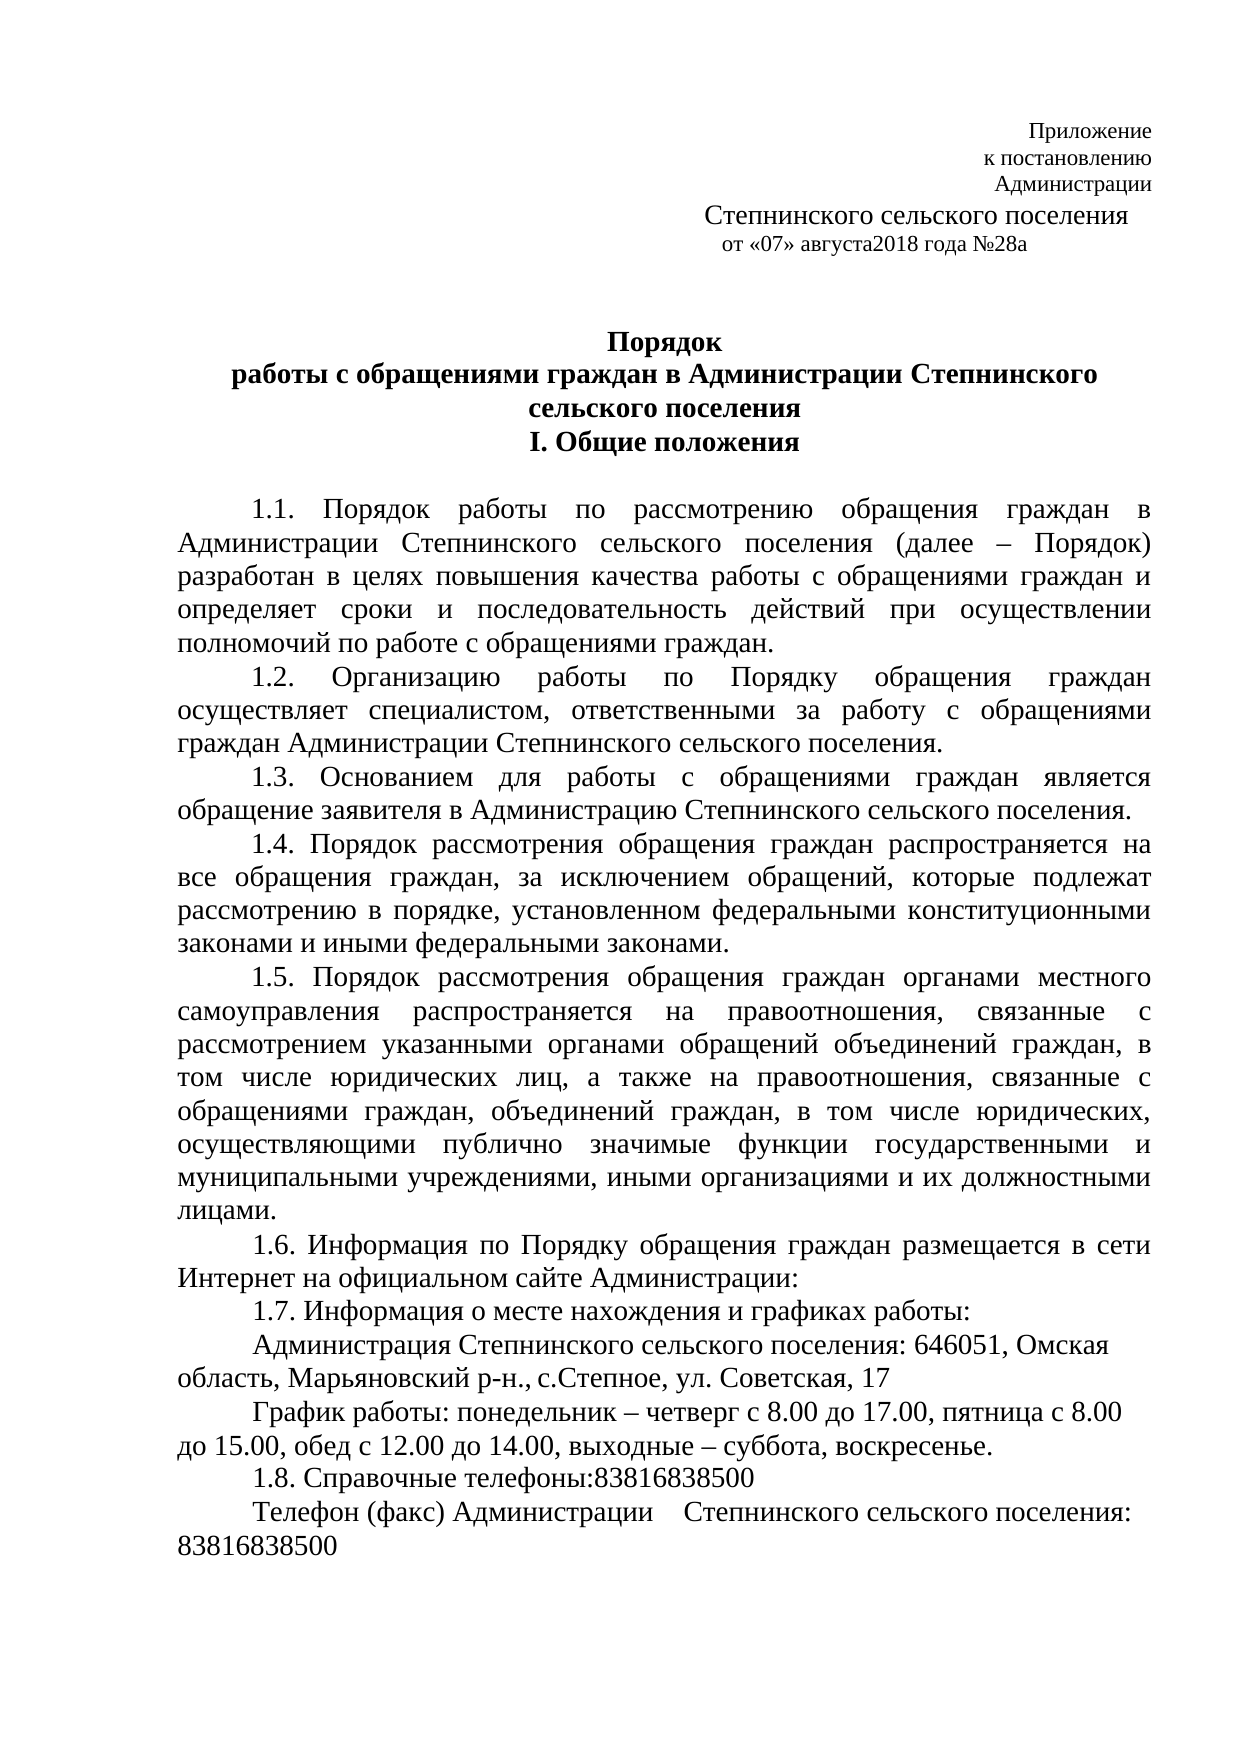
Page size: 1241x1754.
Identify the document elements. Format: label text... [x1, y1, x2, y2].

text Приложение [150, 117, 1152, 143]
text 1.4. Порядок рассмотрения обращения граждан распространяется на все обращения граждан, за исключением обращений, которые подлежат рассмотрению в порядке, установленном федеральными конституционными законами и иными федеральными законами. [177, 827, 1152, 958]
text 83816838500 [177, 1528, 1152, 1561]
text сельского поселения [150, 390, 1179, 424]
text 1.1. Порядок работы по рассмотрению обращения граждан в Администрации Степнинского сельского поселения (далее – Порядок) разработан в целях повышения качества работы с обращениями граждан и определяет сроки и последовательность действий при осуществлении полномочий по работе с обращениями граждан. [177, 492, 1152, 658]
text к постановлению [150, 144, 1152, 170]
text Администрации [150, 170, 1152, 196]
text от «07» августа2018 года №28а [150, 230, 1152, 256]
text 1.2. Организацию работы по Порядку обращения граждан осуществляет специалистом, ответственными за работу с обращениями граждан Администрации Степнинского сельского поселения. [177, 660, 1152, 758]
text до 15.00, обед с 12.00 до 14.00, выходные – суббота, воскресенье. [177, 1428, 1152, 1461]
text 1.7. Информация о месте нахождения и графиках работы: [252, 1293, 1152, 1327]
text 1.3. Основанием для работы с обращениями граждан является обращение заявителя в Администрацию Степнинского сельского поселения. [177, 760, 1152, 825]
text Порядок [150, 324, 1179, 358]
text График работы: понедельник – четверг с 8.00 до 17.00, пятница с 8.00 [252, 1394, 1152, 1428]
text 1.8. Справочные телефоны:83816838500 [252, 1461, 1152, 1494]
text 1.6. Информация по Порядку обращения граждан размещается в сети Интернет на официальном сайте Администрации: [177, 1228, 1152, 1293]
text I. Общие положения [150, 424, 1179, 458]
text работы с обращениями граждан в Администрации Степнинского [150, 358, 1179, 390]
text область, Марьяновский р-н., с.Степное, ул. Советская, 17 [177, 1361, 1152, 1394]
text Телефон (факс) Администрации Степнинского сельского поселения: [252, 1494, 1152, 1528]
text Степнинского сельского поселения [704, 198, 1152, 230]
text Администрация Степнинского сельского поселения: 646051, Омская [252, 1327, 1152, 1361]
text 1.5. Порядок рассмотрения обращения граждан органами местного самоуправления распространяется на правоотношения, связанные с рассмотрением указанными органами обращений объединений граждан, в том числе юридических лиц, а также на правоотношения, связанные с обращениями граждан, объединений граждан, в том числе юридических, осуществляющими публично значимые функции государственными и муниципальными учреждениями, иными организациями и их должностными лицами. [177, 960, 1152, 1226]
